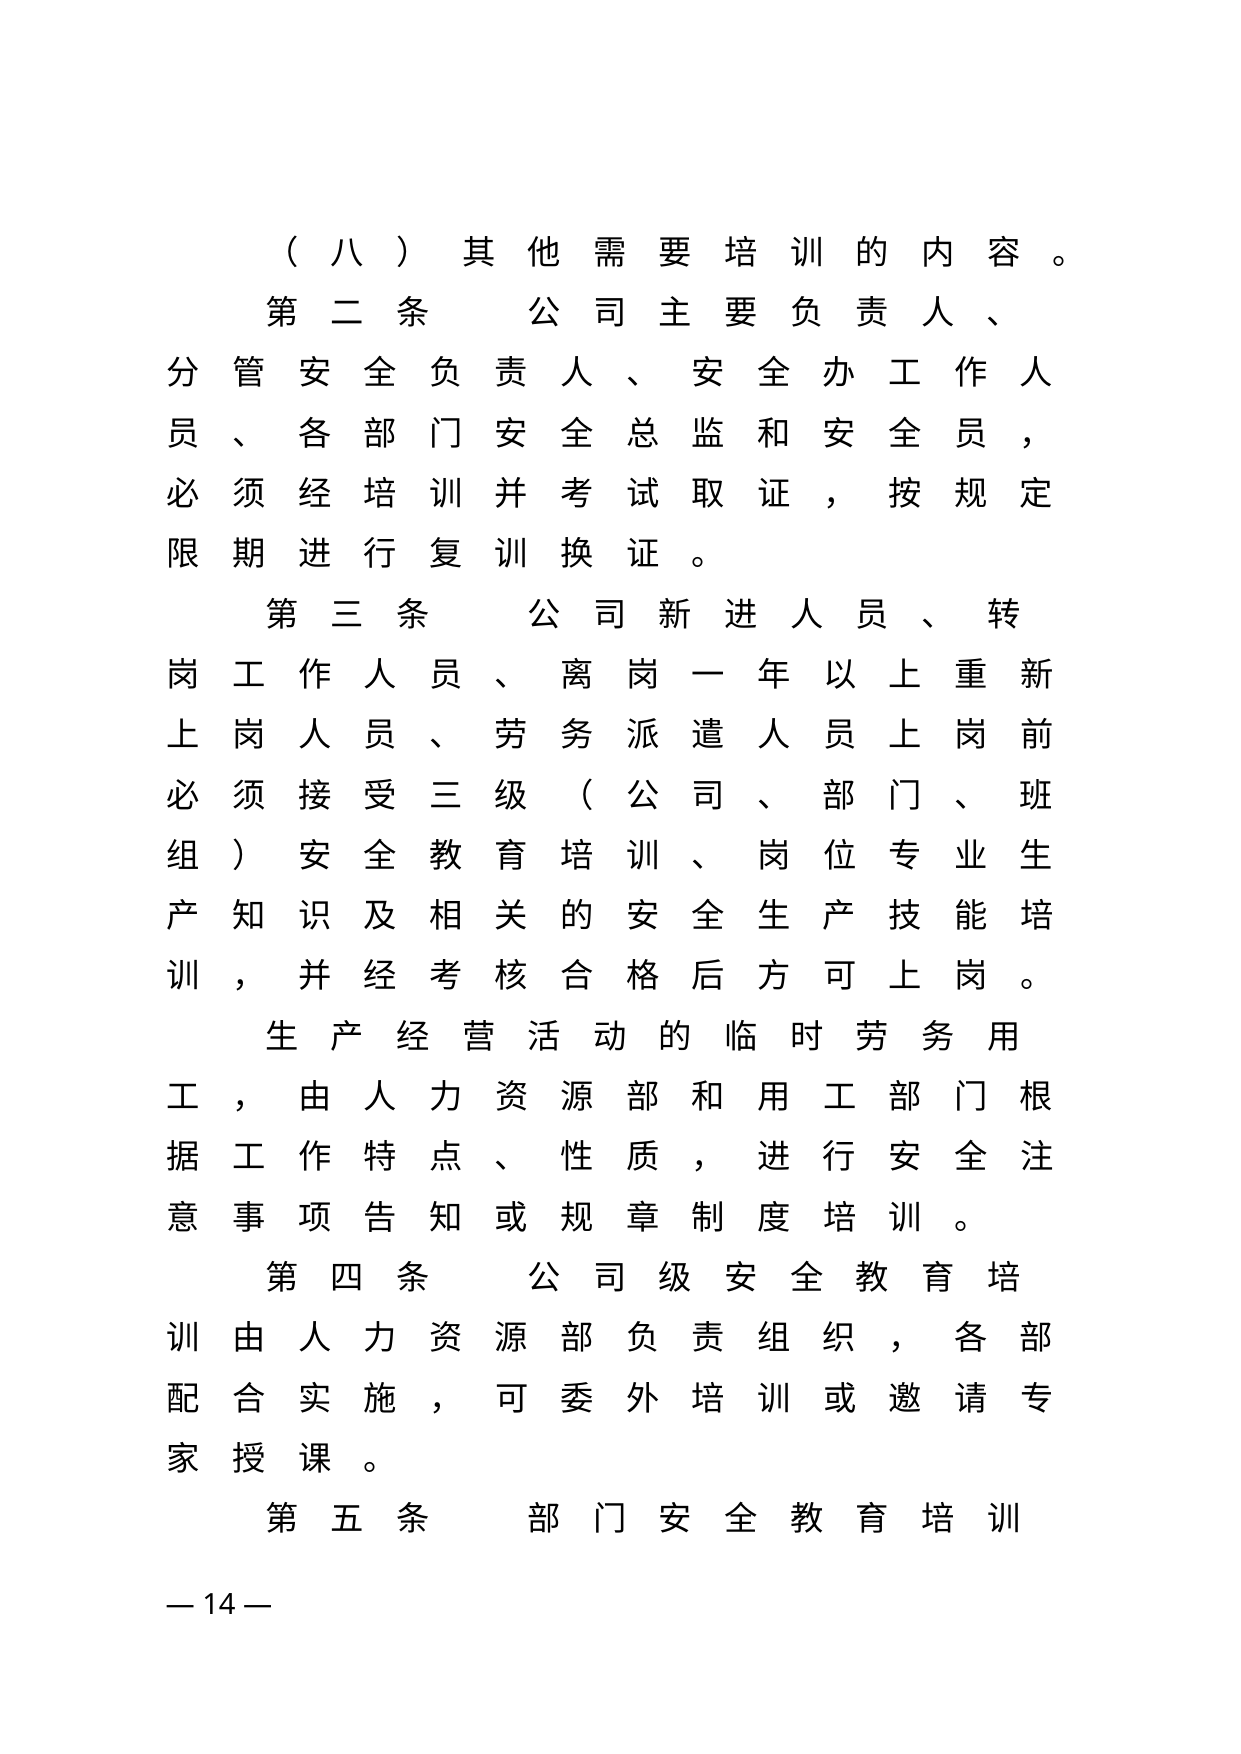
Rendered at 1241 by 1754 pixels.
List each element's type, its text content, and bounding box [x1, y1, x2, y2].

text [167, 1486, 1085, 1546]
text （八）其他需要培训的内容。 [167, 219, 1085, 280]
text 生产经营活动的临时劳务用工，由人力资源部和用工部门根据工作特点、性质，进行安全注意事项告知或规章制度培训。 [167, 1003, 1085, 1245]
text 第三条 公司新进人员、转岗工作人员、离岗一年以上重新上岗人员、劳务派遣人员上岗前必须接受三级（公司、部门、班组）安全教育培训、岗位专业生产知识及相关的安全生产技能培训，并经考核合格后方可上岗。 [167, 581, 1085, 1003]
text 第二条 公司主要负责人、分管安全负责人、安全办工作人员、各部门安全总监和安全员，必须经培训并考试取证，按规定限期进行复训换证。 [167, 280, 1085, 581]
text 第四条 公司级安全教育培训由人力资源部负责组织，各部配合实施，可委外培训或邀请专家授课。 [167, 1245, 1085, 1486]
